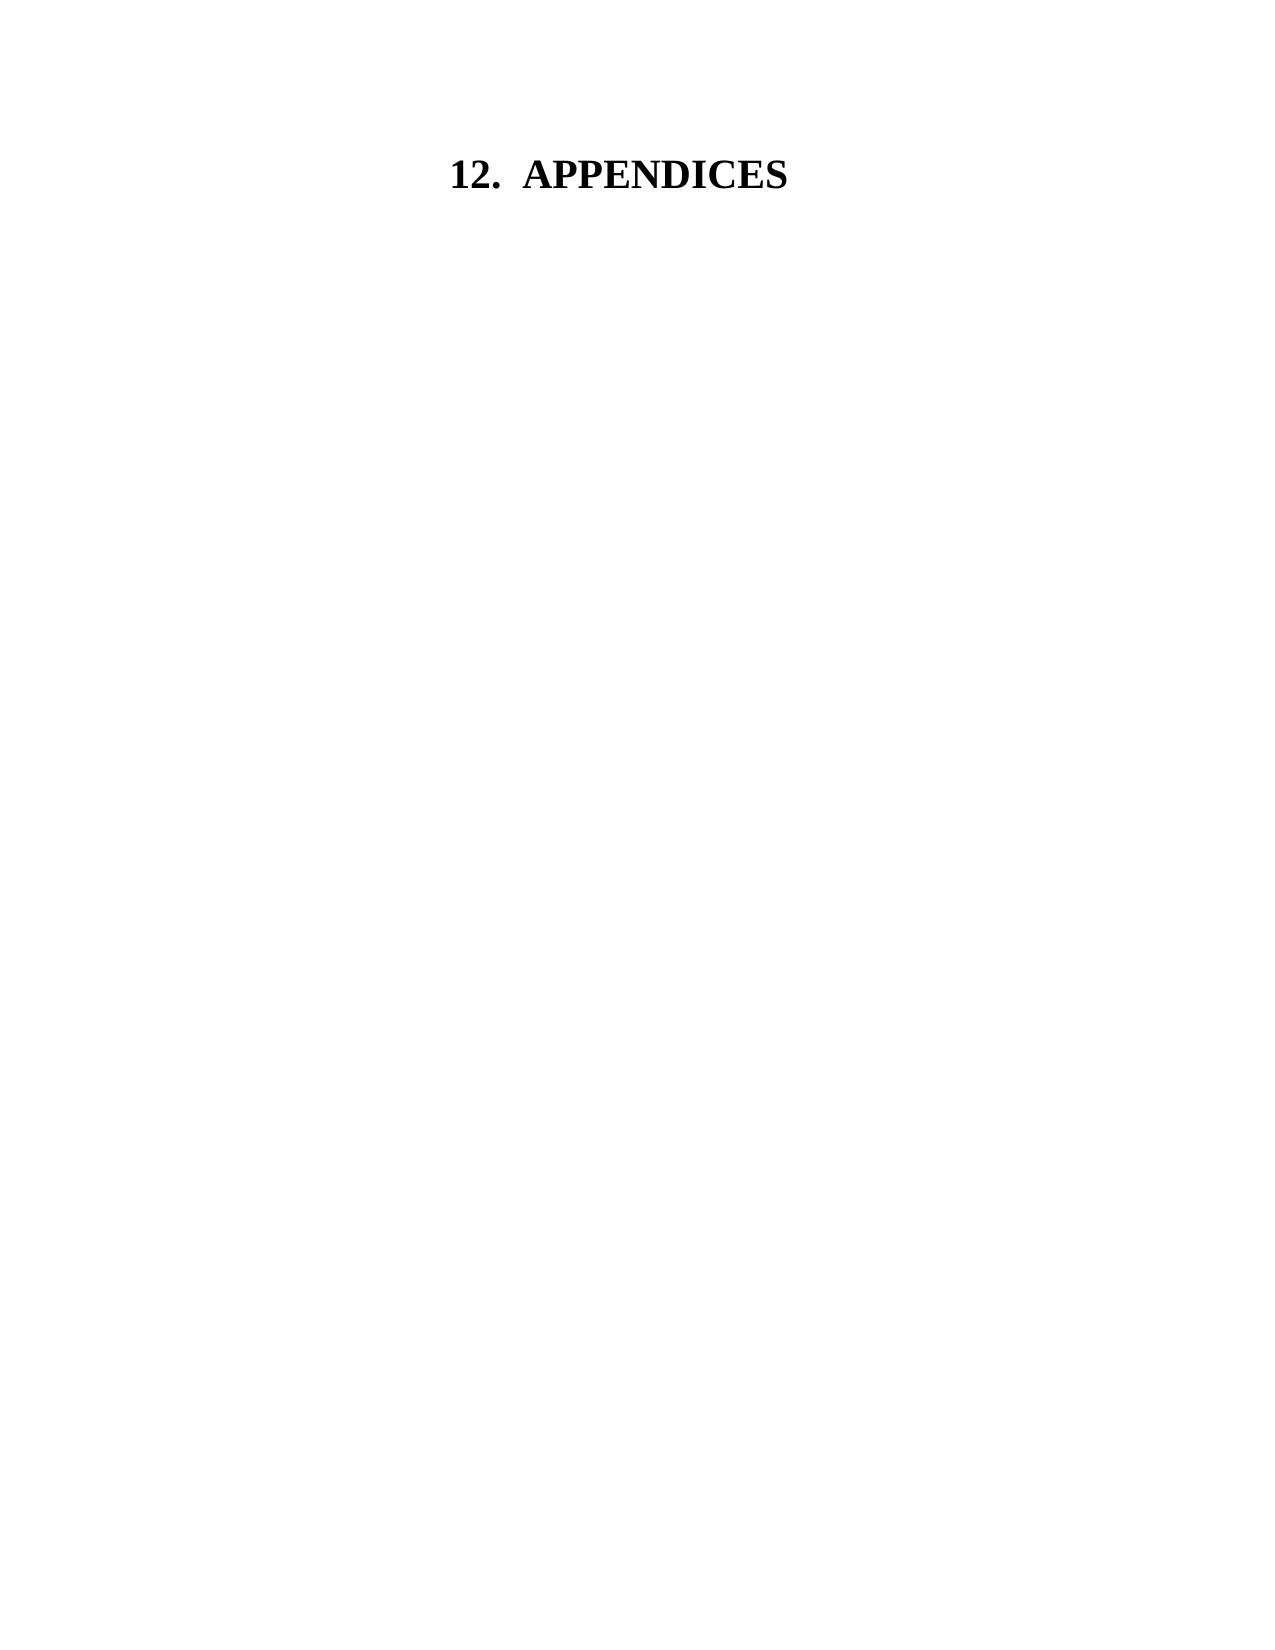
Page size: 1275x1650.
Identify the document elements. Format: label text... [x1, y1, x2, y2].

text 12. APPENDICES [112, 150, 1125, 198]
